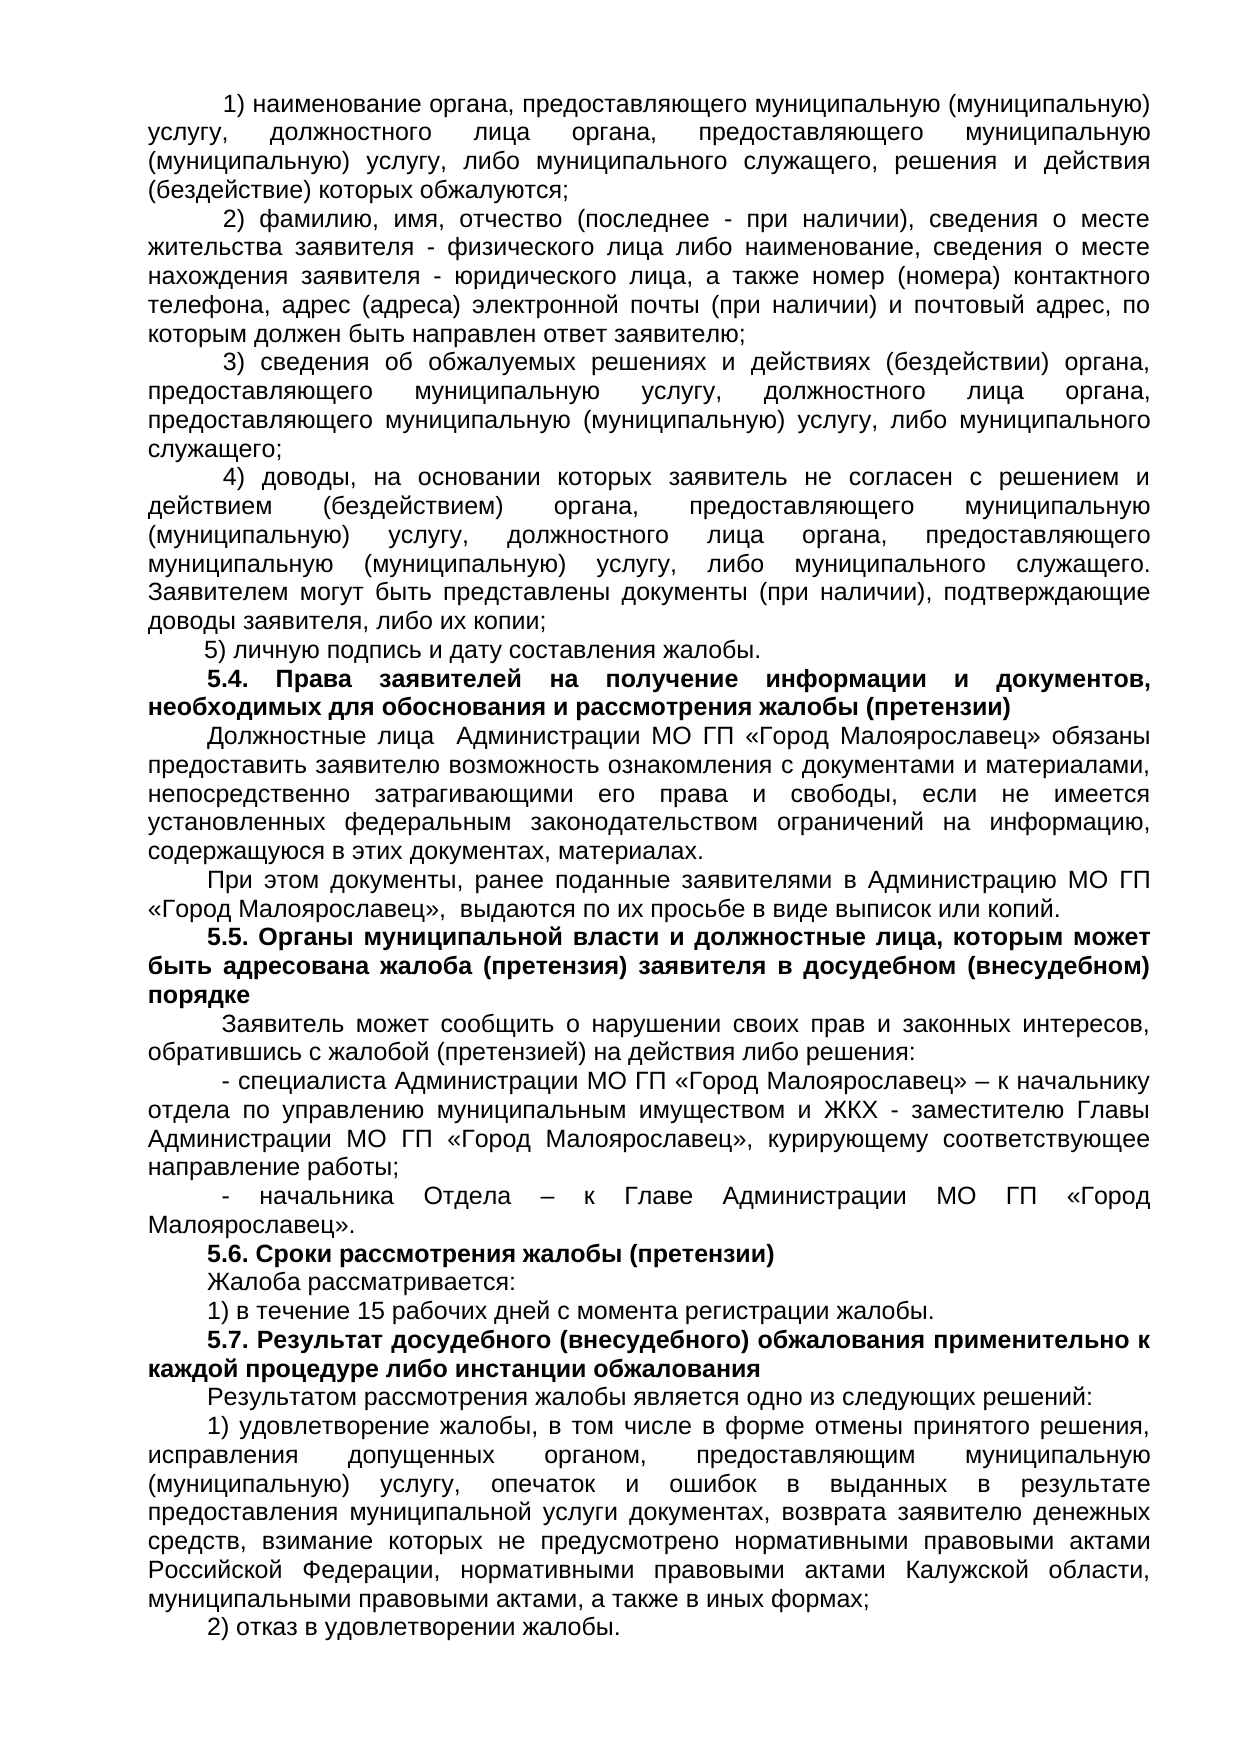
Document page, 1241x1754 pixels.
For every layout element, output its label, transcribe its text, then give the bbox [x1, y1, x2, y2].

text 5.7. Результат досудебного (внесудебного) обжалования применительно к каждой процедуре либо инстанции обжалования [148, 1325, 1152, 1382]
text Результатом рассмотрения жалобы является одно из следующих решений: [148, 1382, 1152, 1411]
text 5) личную подпись и дату составления жалобы. [148, 635, 1152, 664]
text 2) фамилию, имя, отчество (последнее - при наличии), сведения о месте жительства заявителя - физического лица либо наименование, сведения о месте нахождения заявителя - юридического лица, а также номер (номера) контактного телефона, адрес (адреса) электронной почты (при наличии) и почтовый адрес, по которым должен быть направлен ответ заявителю; [148, 204, 1152, 347]
text - специалиста Администрации МО ГП «Город Малоярославец» – к начальнику отдела по управлению муниципальным имуществом и ЖКХ - заместителю Главы Администрации МО ГП «Город Малоярославец», курирующему соответствующее направление работы; [148, 1066, 1152, 1181]
text Жалоба рассматривается: [148, 1267, 1152, 1296]
text 5.6. Сроки рассмотрения жалобы (претензии) [148, 1239, 1152, 1267]
text 5.4. Права заявителей на получение информации и документов, необходимых для обоснования и рассмотрения жалобы (претензии) [148, 664, 1152, 721]
text Заявитель может сообщить о нарушении своих прав и законных интересов, обратившись с жалобой (претензией) на действия либо решения: [148, 1009, 1152, 1066]
text 5.5. Органы муниципальной власти и должностные лица, которым может быть адресована жалоба (претензия) заявителя в досудебном (внесудебном) порядке [148, 922, 1152, 1009]
text 1) наименование органа, предоставляющего муниципальную (муниципальную) услугу, должностного лица органа, предоставляющего муниципальную (муниципальную) услугу, либо муниципального служащего, решения и действия (бездействие) которых обжалуются; [148, 89, 1152, 204]
text При этом документы, ранее поданные заявителями в Администрацию МО ГП «Город Малоярославец», выдаются по их просьбе в виде выписок или копий. [148, 865, 1152, 922]
text 4) доводы, на основании которых заявитель не согласен с решением и действием (бездействием) органа, предоставляющего муниципальную (муниципальную) услугу, должностного лица органа, предоставляющего муниципальную (муниципальную) услугу, либо муниципального служащего. Заявителем могут быть представлены документы (при наличии), подтверждающие доводы заявителя, либо их копии; [148, 462, 1152, 635]
text - начальника Отдела – к Главе Администрации МО ГП «Город Малоярославец». [148, 1181, 1152, 1239]
text 2) отказ в удовлетворении жалобы. [148, 1612, 1152, 1641]
text Должностные лица Администрации МО ГП «Город Малоярославец» обязаны предоставить заявителю возможность ознакомления с документами и материалами, непосредственно затрагивающими его права и свободы, если не имеется установленных федеральным законодательством ограничений на информацию, содержащуюся в этих документах, материалах. [148, 721, 1152, 865]
text 1) в течение 15 рабочих дней с момента регистрации жалобы. [148, 1296, 1152, 1325]
text 3) сведения об обжалуемых решениях и действиях (бездействии) органа, предоставляющего муниципальную услугу, должностного лица органа, предоставляющего муниципальную (муниципальную) услугу, либо муниципального служащего; [148, 347, 1152, 462]
text 1) удовлетворение жалобы, в том числе в форме отмены принятого решения, исправления допущенных органом, предоставляющим муниципальную (муниципальную) услугу, опечаток и ошибок в выданных в результате предоставления муниципальной услуги документах, возврата заявителю денежных средств, взимание которых не предусмотрено нормативными правовыми актами Российской Федерации, нормативными правовыми актами Калужской области, муниципальными правовыми актами, а также в иных формах; [148, 1411, 1152, 1612]
